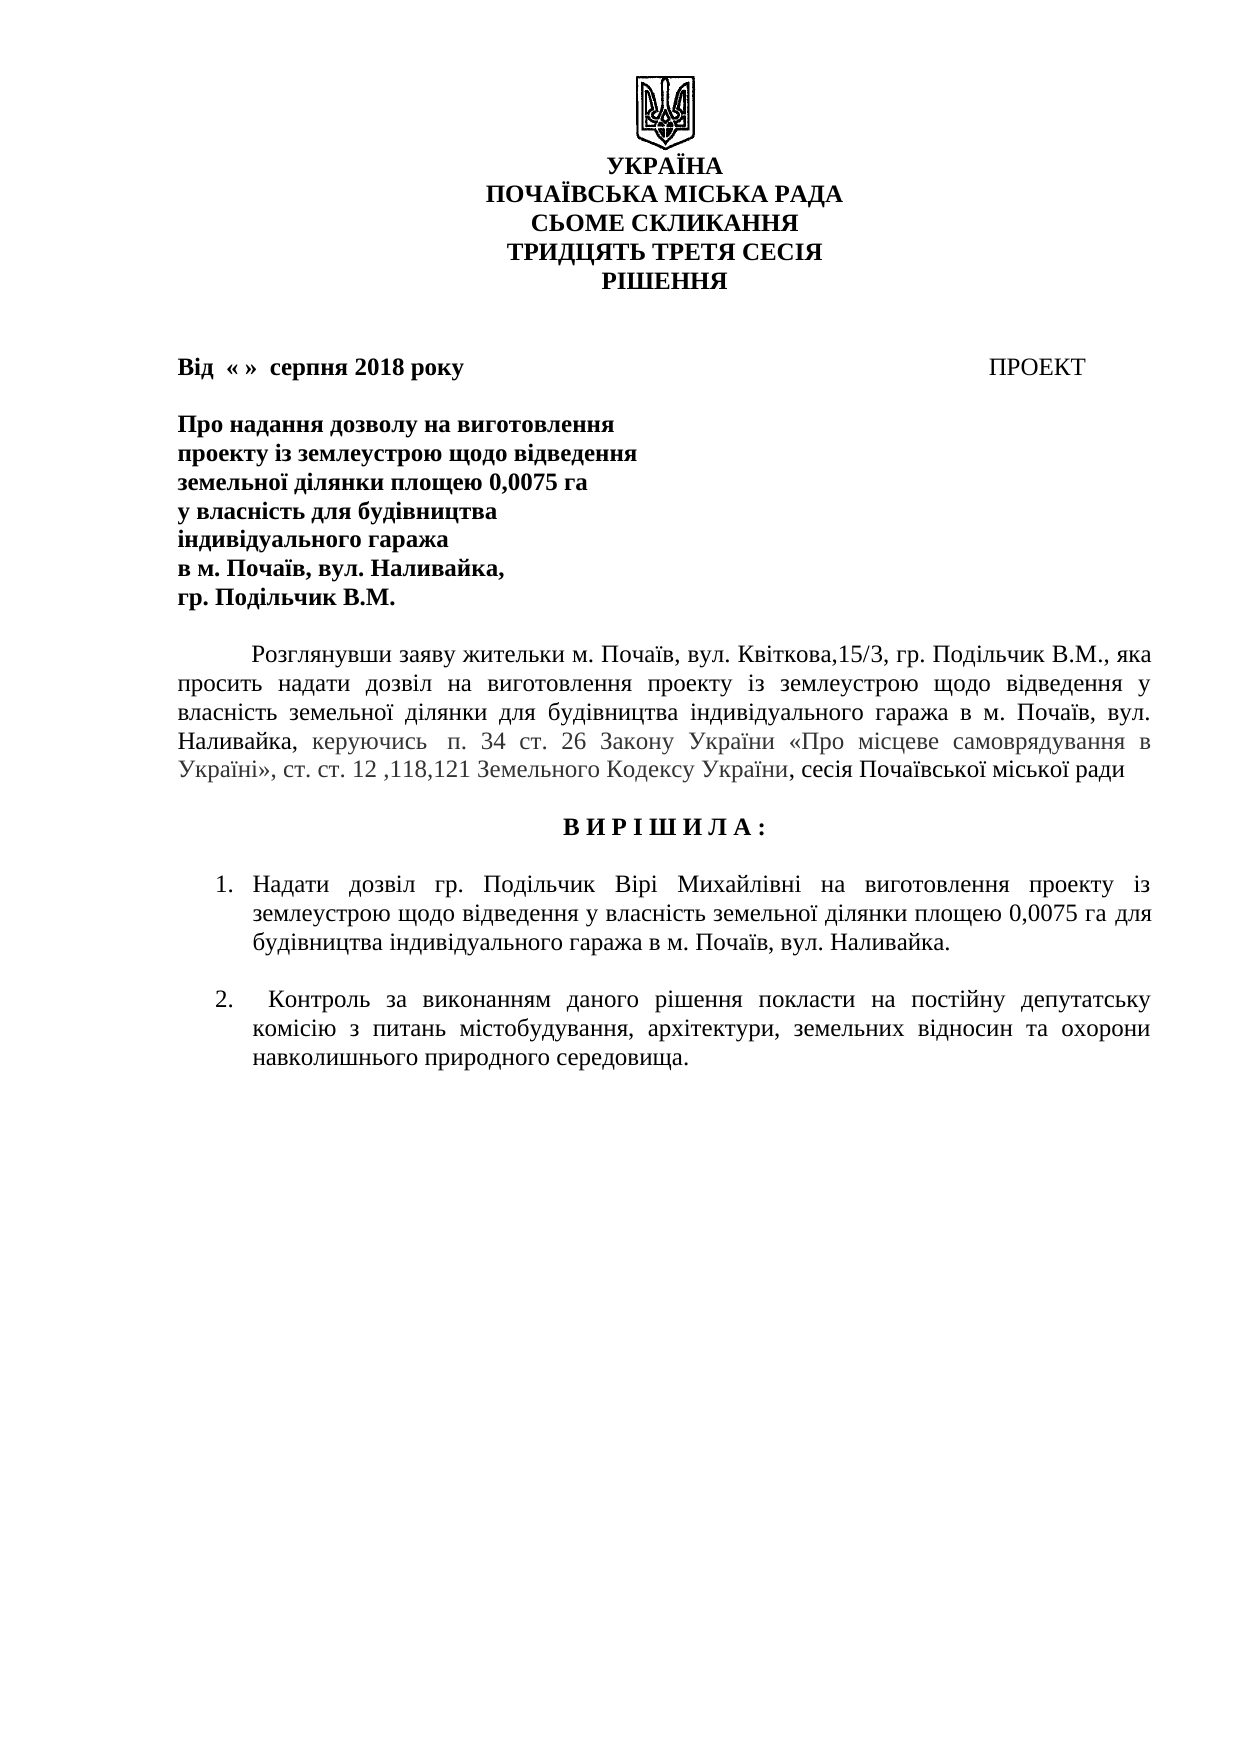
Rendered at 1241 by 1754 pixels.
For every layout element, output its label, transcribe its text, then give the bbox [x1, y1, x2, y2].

list Надати дозвіл гр. Подільчик Вірі Михайлівні на виготовлення проекту із землеустрою щодо відведення у власність земельної ділянки площею 0,0075 га для будівництва індивідуального гаража в м. Почаїв, вул. Наливайка. [215, 869, 1152, 956]
text Розглянувши заяву жительки м. Почаїв, вул. Квіткова,15/3, гр. Подільчик В.М., яка просить надати дозвіл на виготовлення проекту із землеустрою щодо відведення у власність земельної ділянки для будівництва індивідуального гаража в м. Почаїв, вул. Наливайка, керуючись п. 34 ст. 26 Закону України «Про місцеве самоврядування в Україні», ст. ст. 12 ,118,121 Земельного Кодексу України, сесія Почаївської міської ради [177, 639, 1152, 783]
text проекту із землеустрою щодо відведення [177, 438, 1152, 467]
text у власність для будівництва [177, 496, 1152, 524]
text Про надання дозволу на виготовлення [177, 409, 1152, 438]
text в м. Почаїв, вул. Наливайка, [177, 553, 1152, 582]
picture [630, 73, 699, 151]
text Від « » серпня 2018 року ПРОЕКТ [177, 352, 1152, 381]
text В И Р І Ш И Л А : [177, 812, 1152, 841]
text індивідуального гаража [177, 524, 1152, 553]
list Контроль за виконанням даного рішення покласти на постійну депутатську комісію з питань містобудування, архітектури, земельних відносин та охорони навколишнього природного середовища. [215, 984, 1152, 1071]
text земельної ділянки площею 0,0075 га [177, 467, 1152, 496]
text гр. Подільчик В.М. [177, 582, 1152, 611]
